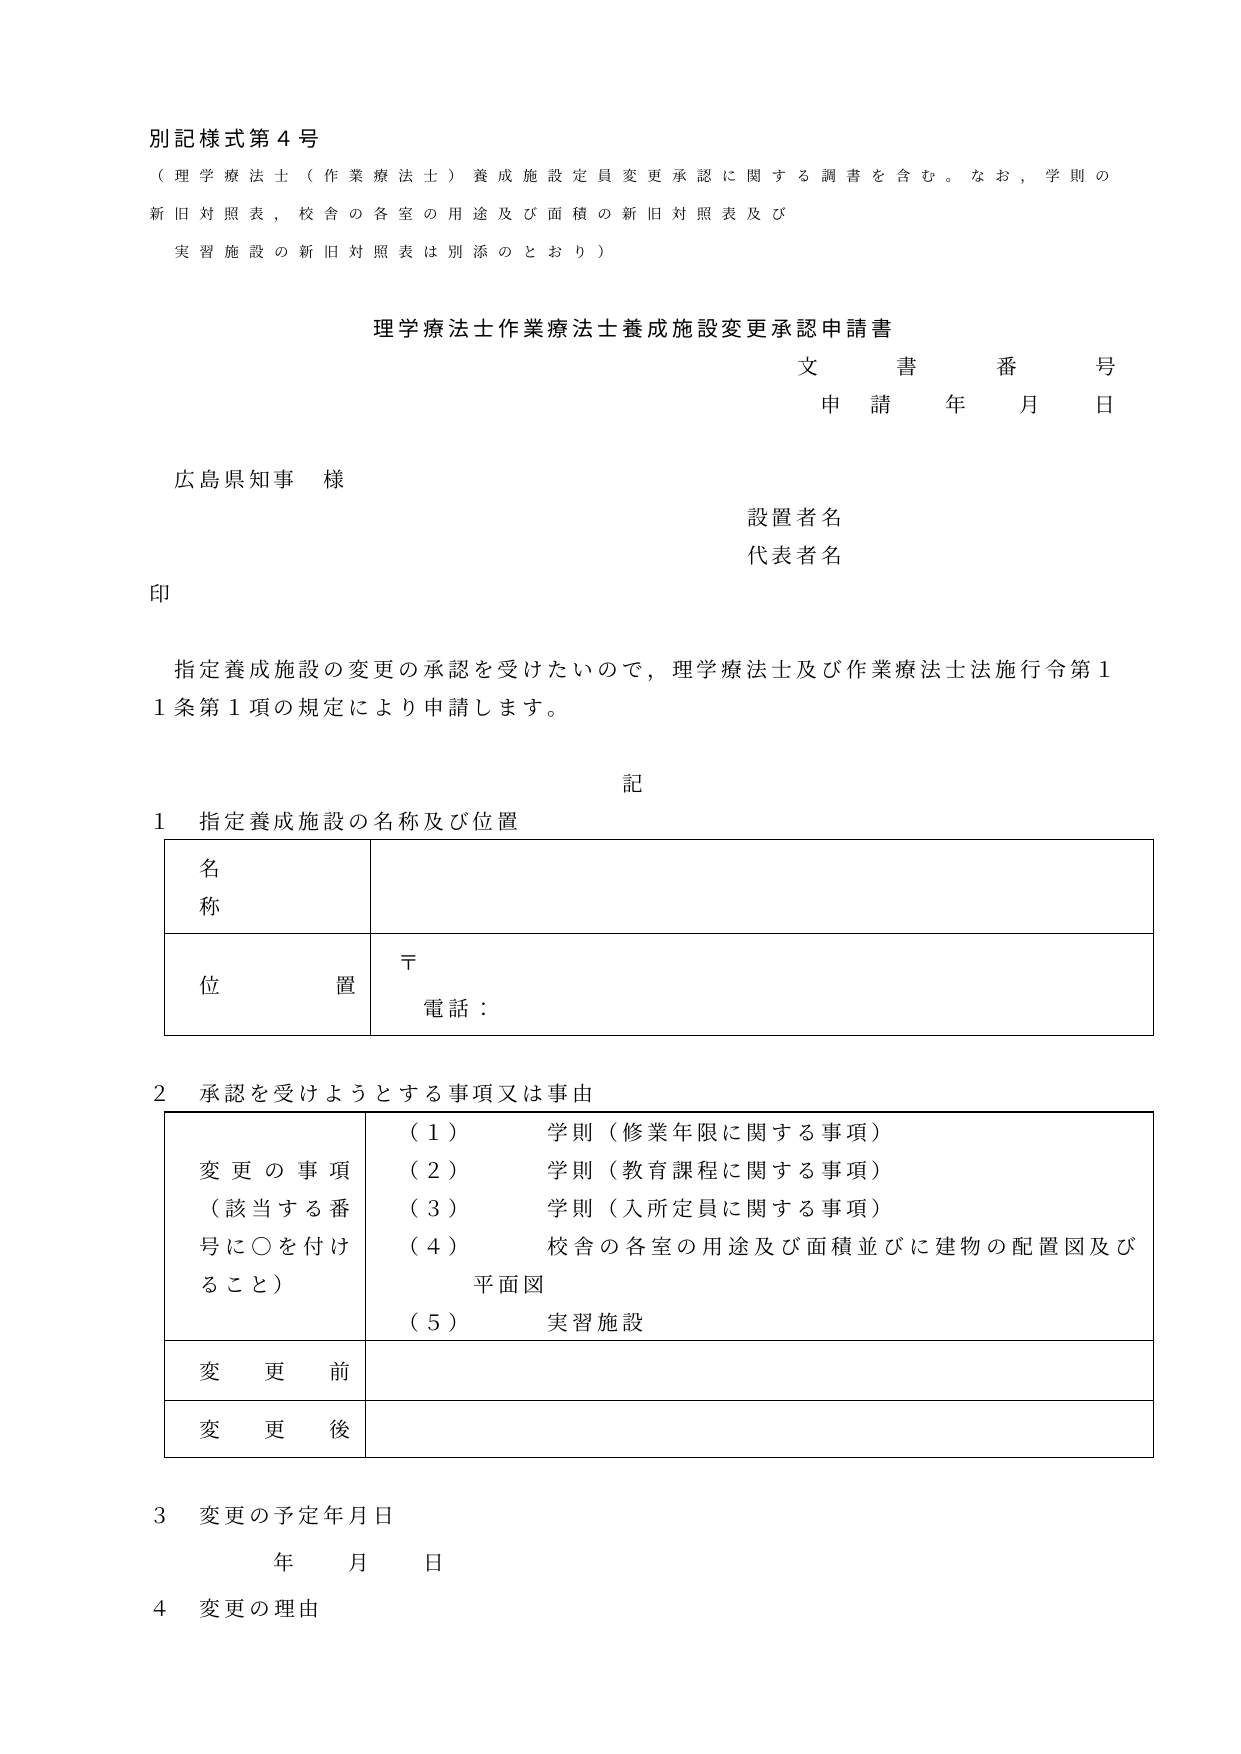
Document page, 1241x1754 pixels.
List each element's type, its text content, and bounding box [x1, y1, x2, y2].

text 記 [149, 763, 1120, 801]
text 広島県知事 様 [149, 460, 1120, 498]
table_header [371, 840, 1153, 933]
text ２ 承認を受けようとする事項又は事由 [149, 1073, 1120, 1111]
text 実習施設の新旧対照表は別添のとおり） [149, 232, 1120, 270]
table_header 変更の事項 （該当する番号に○を付けること） [165, 1113, 365, 1340]
text ４ 変更の理由 [149, 1588, 1120, 1626]
text ３ 変更の予定年月日 [149, 1496, 1120, 1534]
text 設置者名 [149, 498, 1098, 536]
text １ 指定養成施設の名称及び位置 [149, 801, 1120, 839]
table_cell [366, 1341, 1153, 1399]
table_cell 〒 電話： [371, 934, 1153, 1034]
table_header 学則（修業年限に関する事項） 学則（教育課程に関する事項） 学則（入所定員に関する事項） 校舎の各室の用途及び面積並びに建物の配置図及び平面図 実習施設 [366, 1113, 1153, 1340]
text （理学療法士（作業療法士）養成施設定員変更承認に関する調書を含む。なお，学則の新旧対照表，校舎の各室の用途及び面積の新旧対照表及び [149, 157, 1120, 232]
text 理学療法士作業療法士養成施設変更承認申請書 [149, 308, 1120, 346]
text 文 書 番 号 [149, 346, 1120, 384]
table_header 名 称 [165, 840, 370, 933]
text 申 請 年 月 日 [149, 384, 1119, 422]
table_cell 変更前 [165, 1341, 365, 1399]
table_cell [366, 1401, 1153, 1457]
text 指定養成施設の変更の承認を受けたいので，理学療法士及び作業療法士法施行令第１１条第１項の規定により申請します。 [149, 649, 1120, 725]
text 代表者名 印 [149, 536, 1098, 612]
text 別記様式第４号 [149, 119, 1120, 157]
table_cell 位置 [165, 934, 370, 1034]
text 年 月 日 [149, 1542, 1120, 1580]
table_cell 変更後 [165, 1401, 365, 1457]
